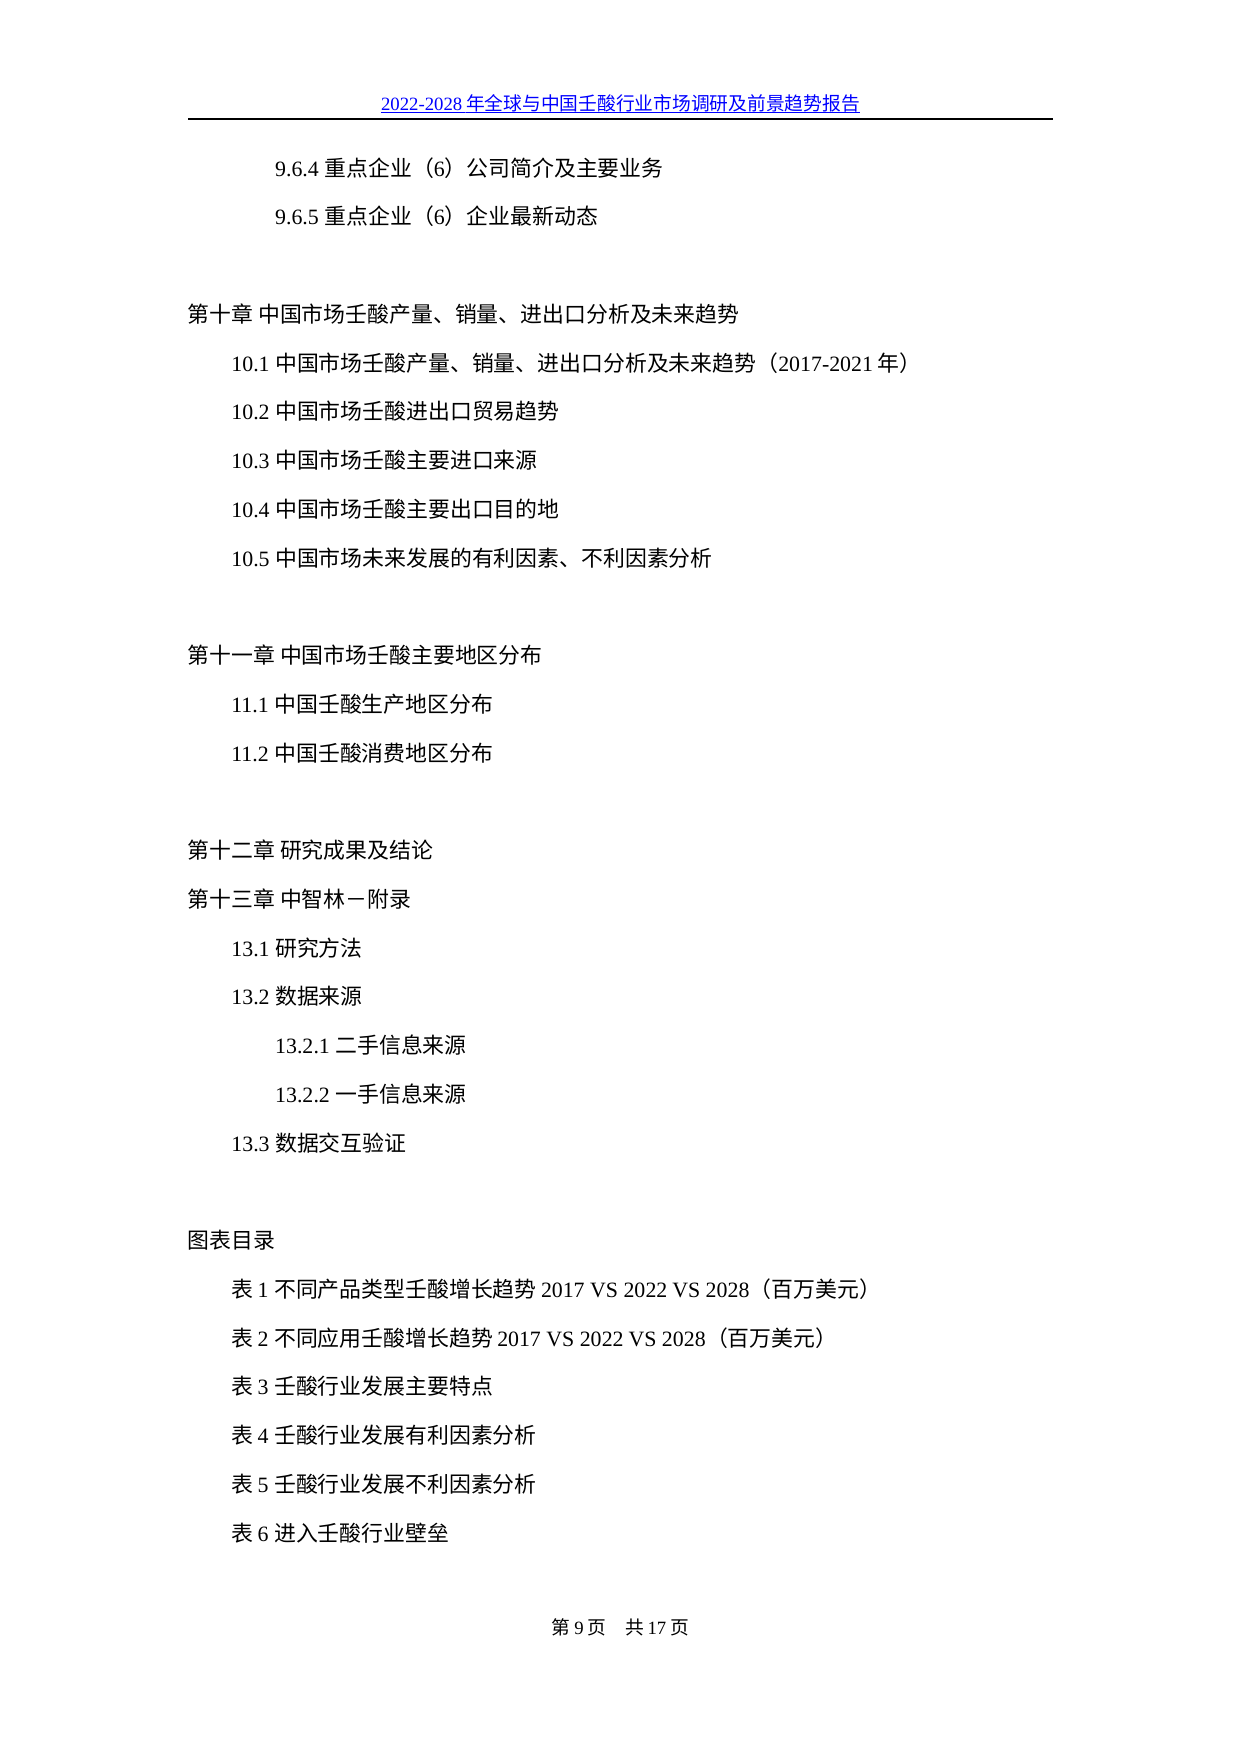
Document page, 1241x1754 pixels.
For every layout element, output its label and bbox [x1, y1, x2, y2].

text [187, 150, 1053, 1548]
